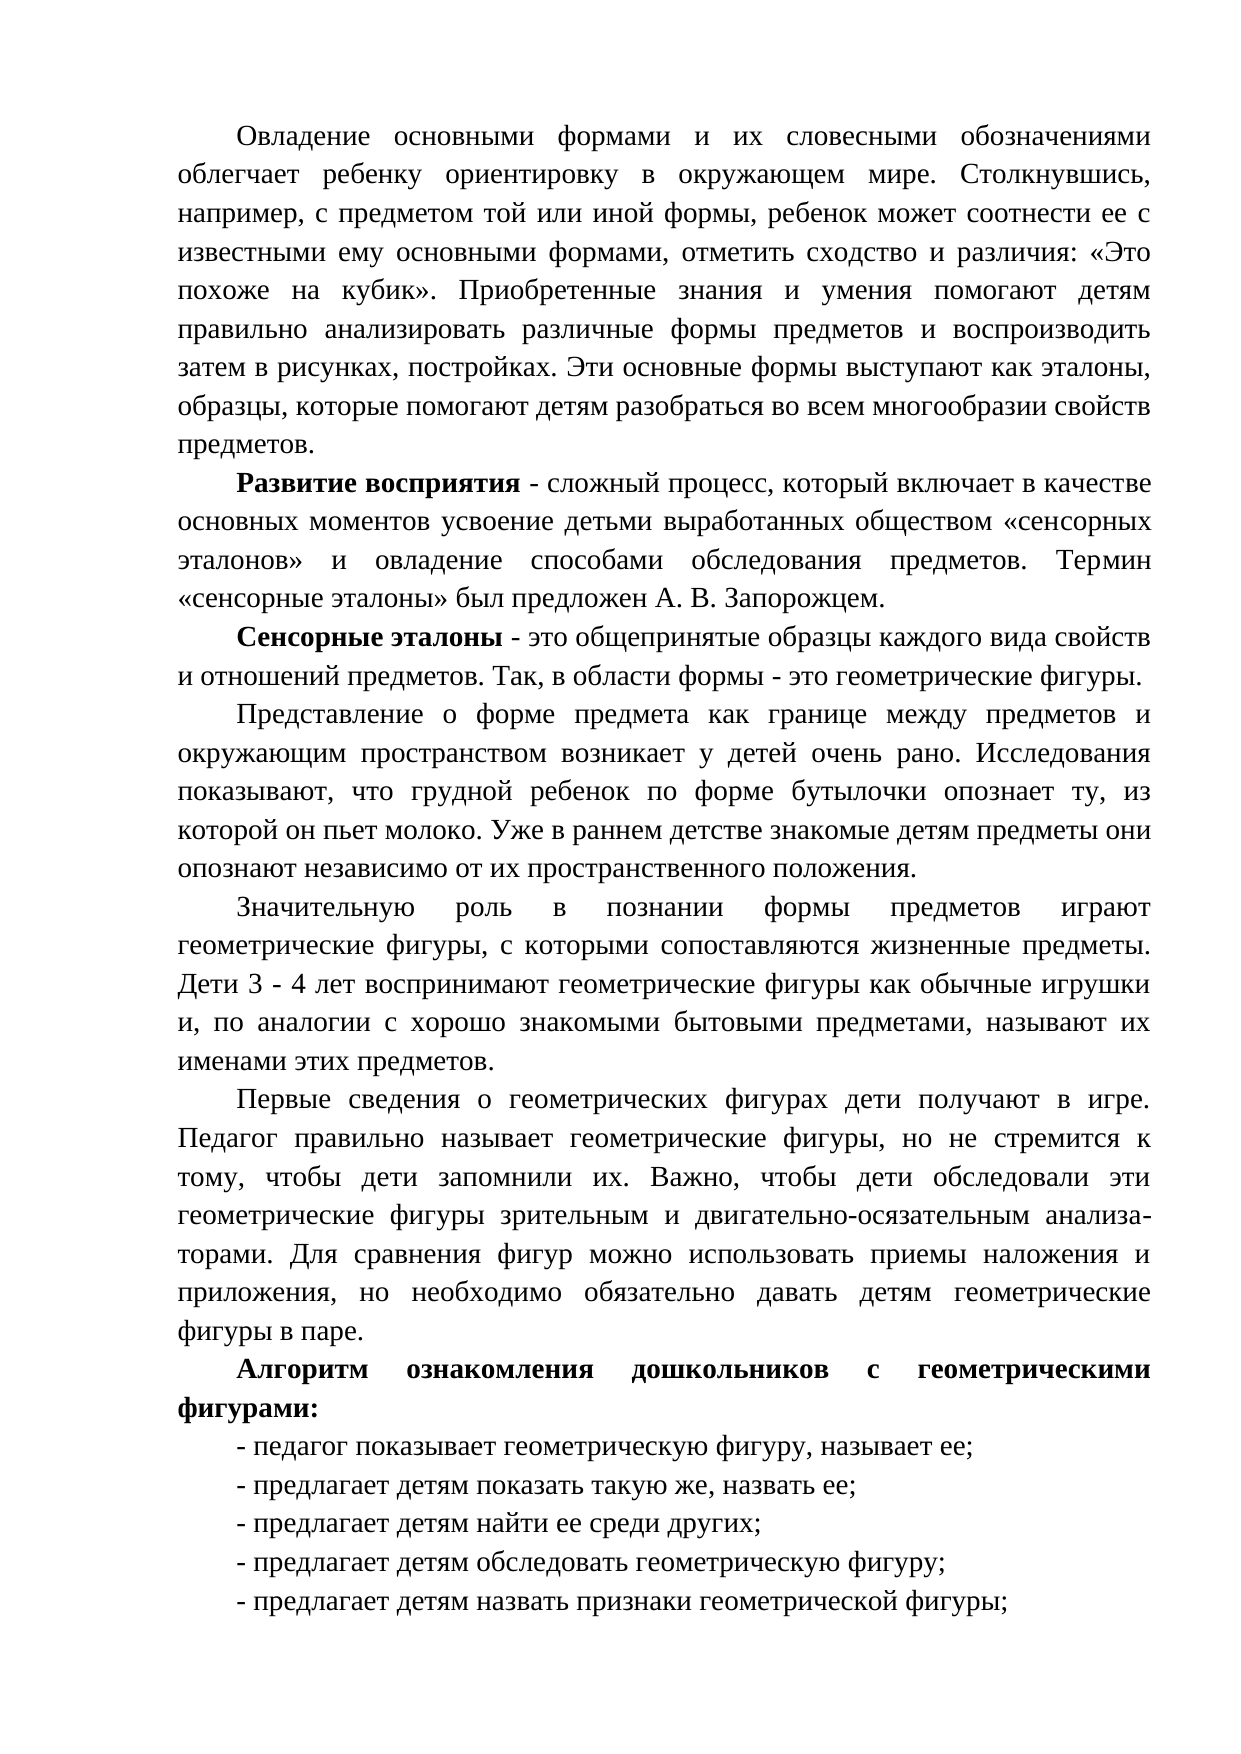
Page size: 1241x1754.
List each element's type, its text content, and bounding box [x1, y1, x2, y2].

text - предлагает детям показать такую же, назвать ее; [177, 1467, 1152, 1501]
text Представление о форме предмета как границе между предметов и окружающим пространством возникает у детей очень рано. Исследования показывают, что грудной ребенок по форме бутылочки опознает ту, из которой он пьет молоко. Уже в раннем детстве знакомые детям предметы они опознают независимо от их пространственного положения. [177, 696, 1152, 884]
text Овладение основными формами и их словесными обозначениями облегчает ребенку ориентировку в окружающем мире. Столкнувшись, например, с предметом той или иной формы, ребенок может соотнести ее с известными ему основными формами, отметить сходство и различия: «Это похоже на кубик». Приобретенные знания и умения помогают детям правильно анализировать различные формы предметов и воспроизводить затем в рисунках, постройках. Эти основные формы выступают как эталоны, образцы, которые помогают детям разобраться во всем многообразии свойств предметов. [177, 118, 1152, 460]
text Развитие восприятия - сложный процесс, который включает в качест­ве основных моментов усвоение детьми выработанных обществом «сен­сорных эталонов» и овладение способами обследования предметов. Тер­мин «сенсорные эталоны» был предложен А. В. Запорожцем. [177, 465, 1152, 614]
text - предлагает детям обследовать геометрическую фигуру; [177, 1544, 1152, 1578]
text Сенсорные эталоны - это общепринятые образцы каждого вида свойств и отношений предметов. Так, в области формы - это геометрические фигуры. [177, 619, 1152, 691]
text - предлагает детям назвать признаки геометрической фигуры; [177, 1583, 1152, 1616]
text - предлагает детям найти ее среди других; [177, 1506, 1152, 1539]
text Первые сведения о геометрических фигурах дети получают в игре. Педагог правильно называет геометрические фигуры, но не стремится к тому, чтобы дети запомнили их. Важно, чтобы дети обследовали эти геометрические фигуры зрительным и двигательно-осязательным анализа­торами. Для сравнения фигур можно использовать приемы наложения и приложения, но необходимо обязательно давать детям геометрические фигуры в паре. [177, 1082, 1152, 1346]
text Значительную роль в познании формы предметов играют геометрические фигуры, с которыми сопоставляются жизненные предметы. Дети 3 - 4 лет воспринимают геометрические фигуры как обычные игрушки и, по аналогии с хорошо знакомыми бытовыми предметами, называют их именами этих предметов. [177, 889, 1152, 1077]
text - педагог показывает геометрическую фигуру, называет ее; [177, 1428, 1152, 1462]
text Алгоритм ознакомления дошкольников с геометрическими фигурами: [177, 1351, 1152, 1423]
